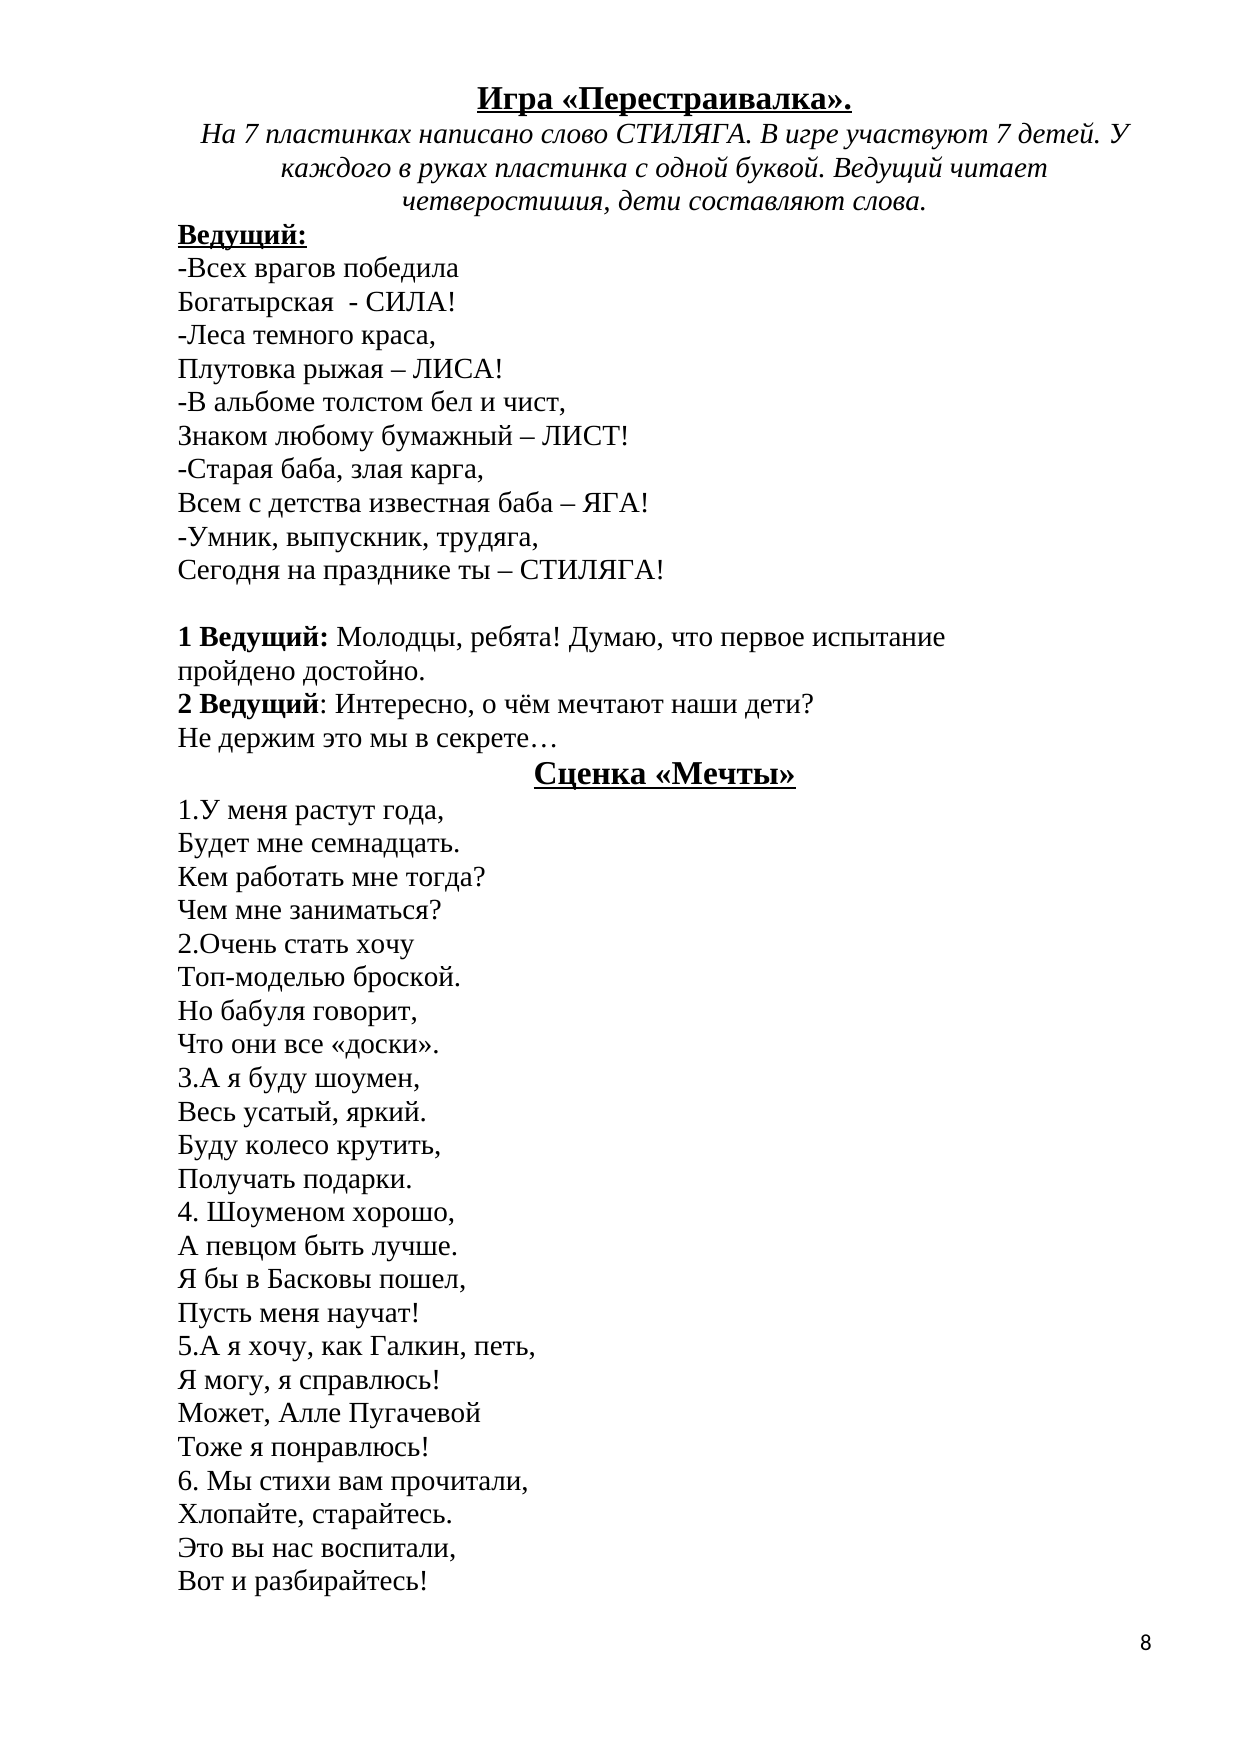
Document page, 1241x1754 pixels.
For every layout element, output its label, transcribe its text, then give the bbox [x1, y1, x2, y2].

text А певцом быть лучше. [177, 1228, 1152, 1261]
text Сценка «Мечты» [177, 753, 1152, 792]
text Кем работать мне тогда? [177, 859, 1152, 892]
text Вот и разбирайтесь! [177, 1563, 1152, 1597]
text Я бы в Басковы пошел, [177, 1261, 1152, 1295]
text 1.У меня растут года, [177, 792, 1152, 825]
text Плутовка рыжая – ЛИСА! [177, 351, 1152, 384]
text 2 Ведущий: Интересно, о чём мечтают наши дети? [177, 686, 1152, 720]
text Весь усатый, яркий. [177, 1094, 1152, 1127]
text пройдено достойно. [177, 653, 1152, 686]
text -Умник, выпускник, трудяга, [177, 519, 1152, 552]
text Будет мне семнадцать. [177, 825, 1152, 859]
text Пусть меня научат! [177, 1295, 1152, 1328]
text Это вы нас воспитали, [177, 1530, 1152, 1563]
text -Старая баба, злая карга, [177, 452, 1152, 485]
text Что они все «доски». [177, 1027, 1152, 1060]
text Но бабуля говорит, [177, 993, 1152, 1027]
text Чем мне заниматься? [177, 892, 1152, 926]
text Хлопайте, старайтесь. [177, 1496, 1152, 1530]
text 1 Ведущий: Молодцы, ребята! Думаю, что первое испытание [177, 619, 1152, 653]
text Не держим это мы в секрете… [177, 720, 1152, 753]
text -Всех врагов победила [177, 250, 1152, 284]
text -Леса темного краса, [177, 317, 1152, 351]
text 6. Мы стихи вам прочитали, [177, 1463, 1152, 1496]
text 3.А я буду шоумен, [177, 1060, 1152, 1094]
text Может, Алле Пугачевой [177, 1396, 1152, 1429]
text -В альбоме толстом бел и чист, [177, 384, 1152, 418]
text Ведущий: [177, 217, 1152, 250]
text Буду колесо крутить, [177, 1127, 1152, 1161]
text Богатырская - СИЛА! [177, 284, 1152, 317]
text Всем с детства известная баба – ЯГА! [177, 485, 1152, 519]
text 5.А я хочу, как Галкин, петь, [177, 1328, 1152, 1362]
text Знаком любому бумажный – ЛИСТ! [177, 418, 1152, 452]
text Игра «Перестраивалка». [177, 78, 1152, 116]
text 2.Очень стать хочу [177, 926, 1152, 959]
text Тоже я понравлюсь! [177, 1429, 1152, 1463]
text Сегодня на празднике ты – СТИЛЯГА! [177, 552, 1152, 586]
text На 7 пластинках написано слово СТИЛЯГА. В игре участвуют 7 детей. У каждого в руках пластинка с одной буквой. Ведущий читает четверостишия, дети составляют слова. [177, 116, 1152, 217]
text Я могу, я справлюсь! [177, 1362, 1152, 1396]
text 4. Шоуменом хорошо, [177, 1194, 1152, 1228]
text Получать подарки. [177, 1161, 1152, 1194]
text Топ-моделью броской. [177, 959, 1152, 993]
